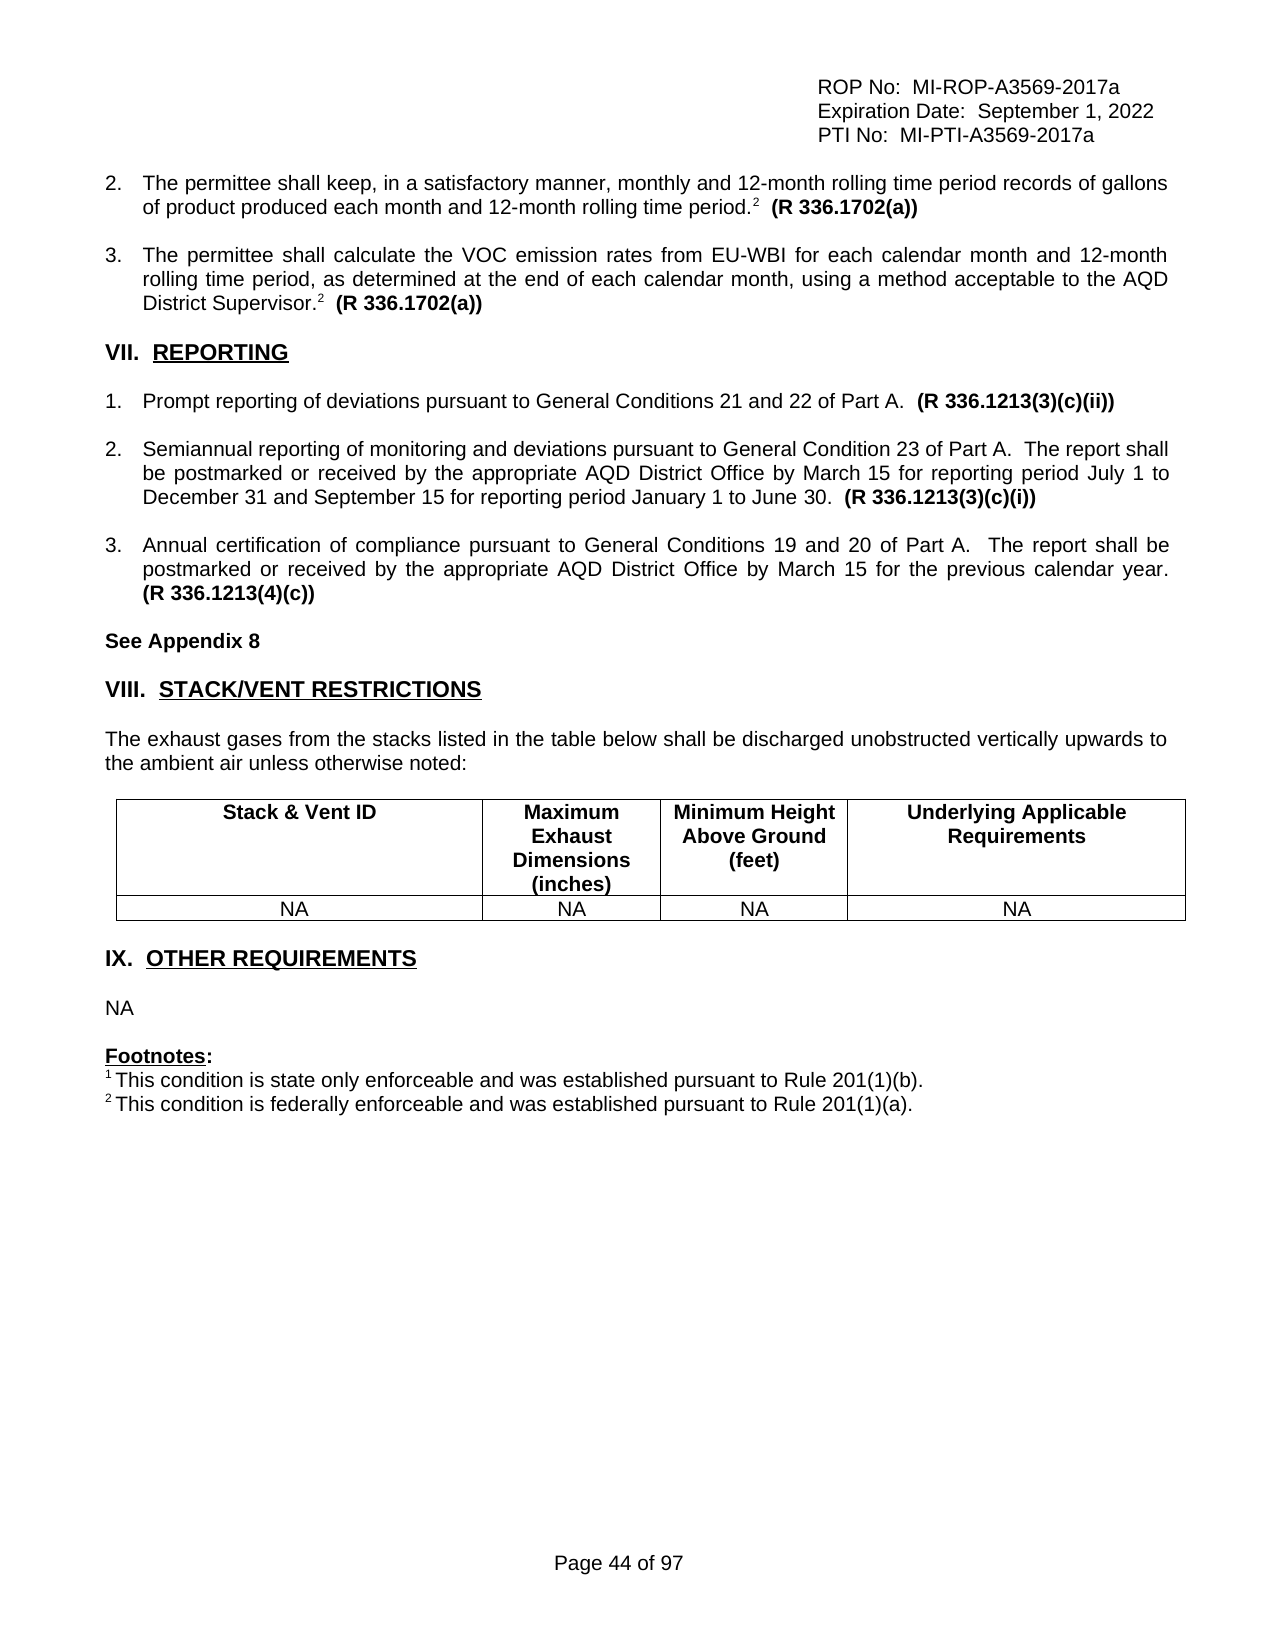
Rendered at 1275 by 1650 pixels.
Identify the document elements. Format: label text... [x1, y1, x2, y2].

table_header Minimum Height Above Ground (feet) [661, 800, 847, 895]
table_cell NA [483, 896, 660, 920]
text IX. OTHER REQUIREMENTS [105, 945, 1170, 972]
text VIII. STACK/VENT RESTRICTIONS [105, 676, 1170, 703]
list The permittee shall keep, in a satisfactory manner, monthly and 12-month rolling time period records of gallons of product produced each month and 12-month rolling time period.2 (R 336.1702(a)) [105, 171, 1170, 219]
text NA [105, 996, 1170, 1020]
table_cell NA [117, 896, 482, 920]
text 1. Prompt reporting of deviations pursuant to General Conditions 21 and 22 of Part A. (R 336.1213(3)(c)(ii)) [105, 389, 1170, 413]
text The exhaust gases from the stacks listed in the table below shall be discharged unobstructed vertically upwards to the ambient air unless otherwise noted: [105, 727, 1170, 774]
table_header Maximum Exhaust Dimensions (inches) [483, 800, 660, 895]
table_cell NA [848, 896, 1185, 920]
table_cell NA [661, 896, 847, 920]
list The permittee shall calculate the VOC emission rates from EU-WBI for each calendar month and 12-month rolling time period, as determined at the end of each calendar month, using a method acceptable to the AQD District Supervisor.2 (R 336.1702(a)) [105, 243, 1170, 314]
text 3. Annual certification of compliance pursuant to General Conditions 19 and 20 of Part A. The report shall be postmarked or received by the appropriate AQD District Office by March 15 for the previous calendar year. (R 336.1213(4)(c)) [105, 533, 1170, 604]
text 2. Semiannual reporting of monitoring and deviations pursuant to General Condition 23 of Part A. The report shall be postmarked or received by the appropriate AQD District Office by March 15 for reporting period July 1 to December 31 and September 15 for reporting period January 1 to June 30. (R 336.1213(3)(c)(i)) [105, 437, 1170, 509]
text 2 This condition is federally enforceable and was established pursuant to Rule 201(1)(a). [105, 1092, 1170, 1116]
text Footnotes: [105, 1044, 1170, 1068]
text VII. REPORTING [105, 338, 1170, 365]
table_header Stack & Vent ID [117, 800, 482, 895]
text See Appendix 8 [105, 628, 1170, 652]
text 1 This condition is state only enforceable and was established pursuant to Rule 201(1)(b). [105, 1068, 1170, 1092]
table_header Underlying Applicable Requirements [848, 800, 1185, 895]
